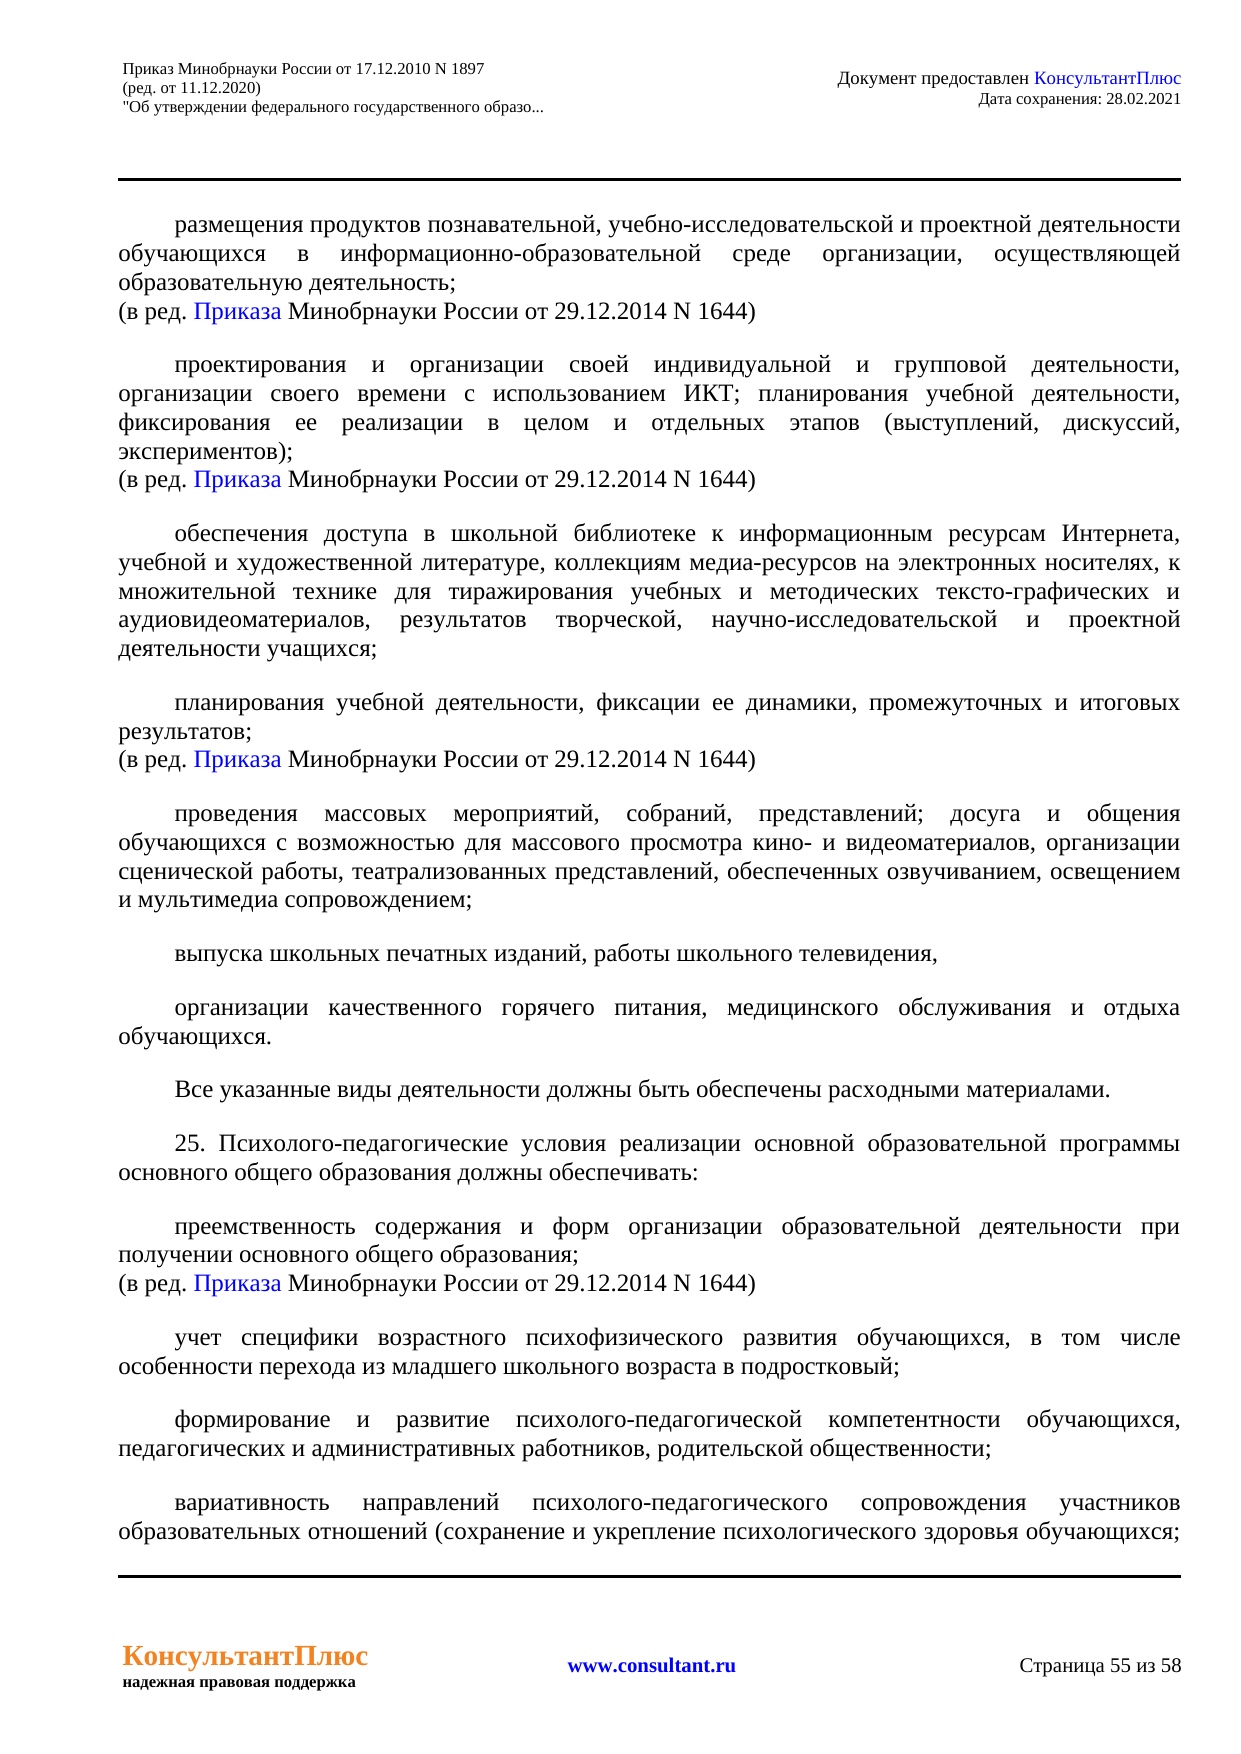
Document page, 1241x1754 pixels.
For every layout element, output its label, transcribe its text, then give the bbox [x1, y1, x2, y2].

text проведения массовых мероприятий, собраний, представлений; досуга и общения обучающихся с возможностью для массового просмотра кино- и видеоматериалов, организации сценической работы, театрализованных представлений, обеспеченных озвучиванием, освещением и мультимедиа сопровождением; [118, 798, 1181, 913]
text планирования учебной деятельности, фиксации ее динамики, промежуточных и итоговых результатов; [118, 687, 1181, 744]
text формирование и развитие психолого-педагогической компетентности обучающихся, педагогических и административных работников, родительской общественности; [118, 1404, 1181, 1462]
text (в ред. Приказа Минобрнауки России от 29.12.2014 N 1644) [118, 464, 1181, 493]
text обеспечения доступа в школьной библиотеке к информационным ресурсам Интернета, учебной и художественной литературе, коллекциям медиа-ресурсов на электронных носителях, к множительной технике для тиражирования учебных и методических тексто-графических и аудиовидеоматериалов, результатов творческой, научно-исследовательской и проектной деятельности учащихся; [118, 518, 1181, 662]
text учет специфики возрастного психофизического развития обучающихся, в том числе особенности перехода из младшего школьного возраста в подростковый; [118, 1322, 1181, 1379]
text (в ред. Приказа Минобрнауки России от 29.12.2014 N 1644) [118, 1268, 1181, 1297]
text организации качественного горячего питания, медицинского обслуживания и отдыха обучающихся. [118, 992, 1181, 1049]
text проектирования и организации своей индивидуальной и групповой деятельности, организации своего времени с использованием ИКТ; планирования учебной деятельности, фиксирования ее реализации в целом и отдельных этапов (выступлений, дискуссий, экспериментов); [118, 349, 1181, 464]
text 25. Психолого-педагогические условия реализации основной образовательной программы основного общего образования должны обеспечивать: [118, 1128, 1181, 1186]
text (в ред. Приказа Минобрнауки России от 29.12.2014 N 1644) [118, 744, 1181, 773]
text размещения продуктов познавательной, учебно-исследовательской и проектной деятельности обучающихся в информационно-образовательной среде организации, осуществляющей образовательную деятельность; [118, 209, 1181, 296]
text выпуска школьных печатных изданий, работы школьного телевидения, [118, 938, 1181, 967]
text преемственность содержания и форм организации образовательной деятельности при получении основного общего образования; [118, 1211, 1181, 1268]
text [118, 1487, 1181, 1544]
text Все указанные виды деятельности должны быть обеспечены расходными материалами. [118, 1074, 1181, 1103]
text (в ред. Приказа Минобрнауки России от 29.12.2014 N 1644) [118, 296, 1181, 324]
